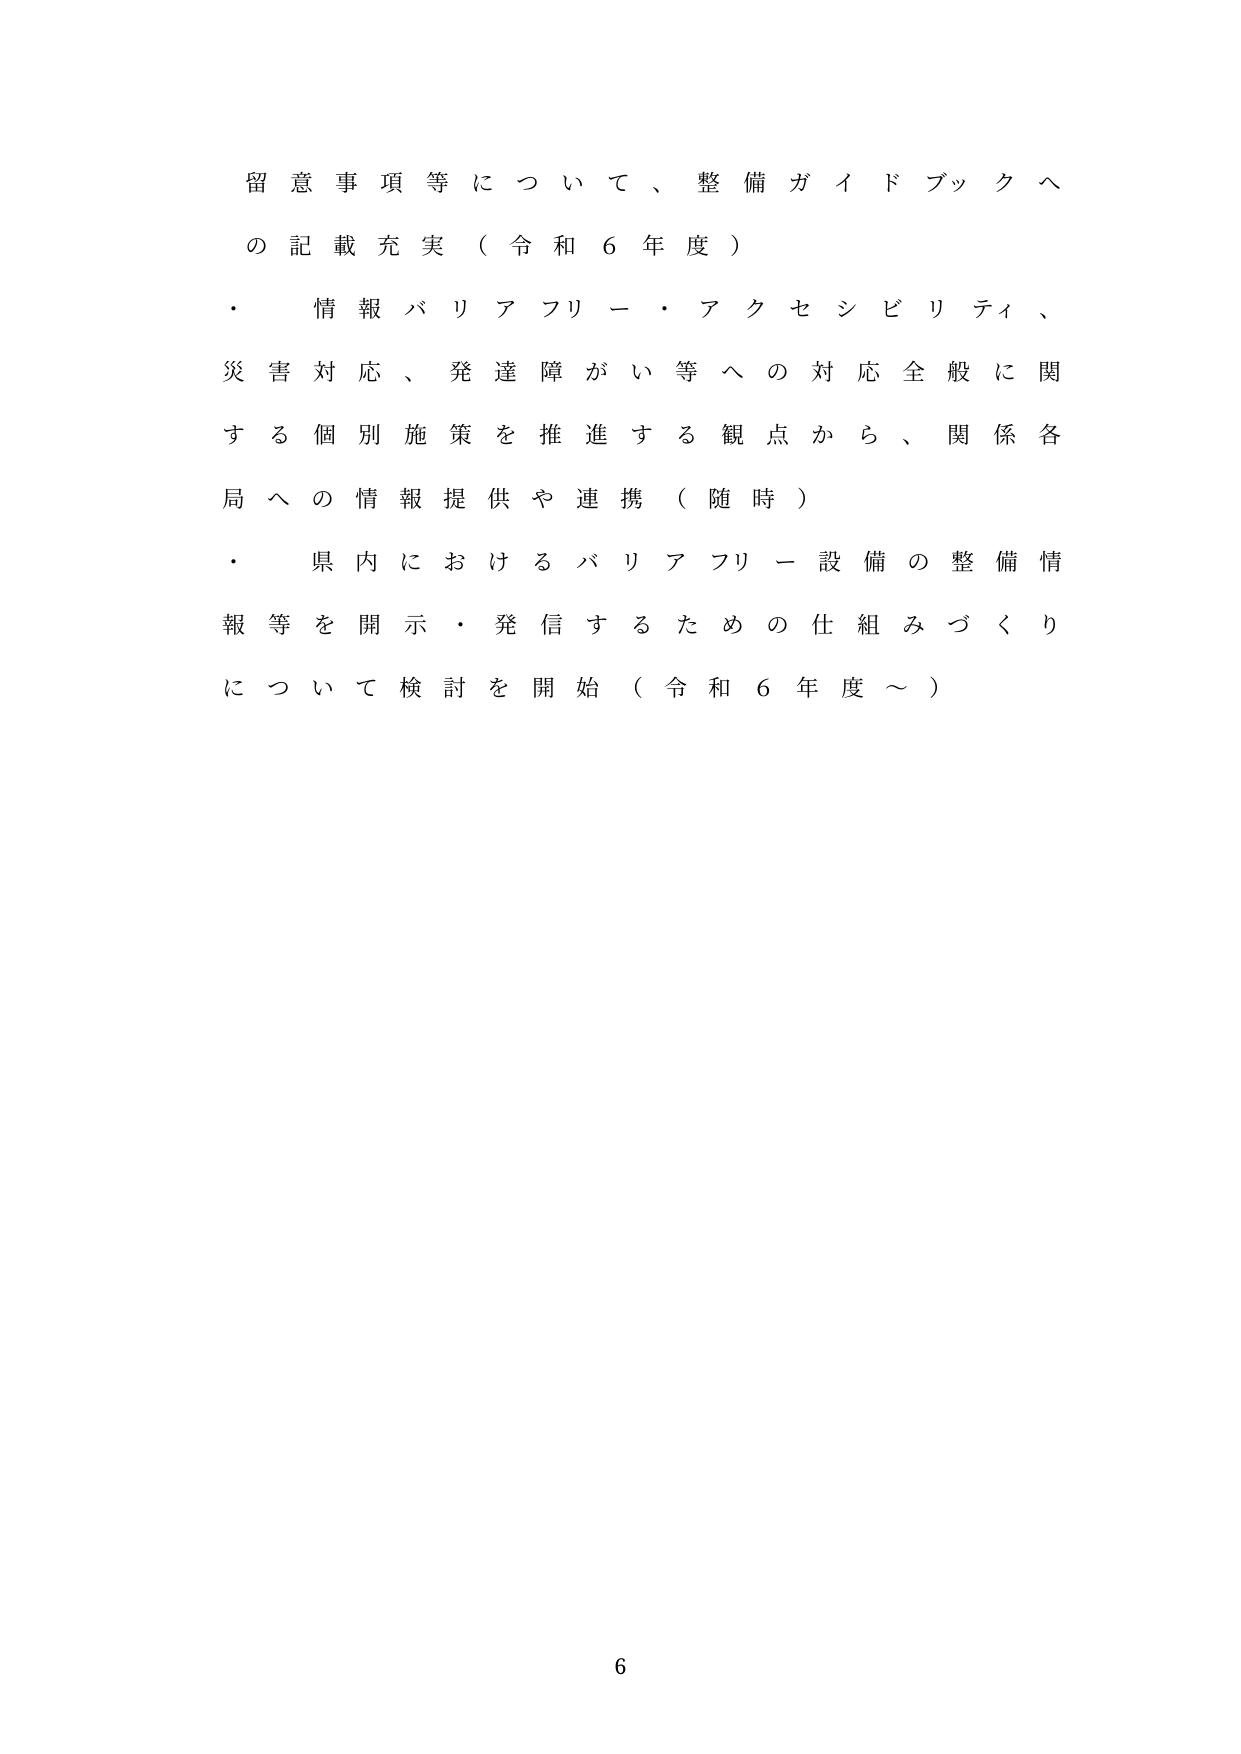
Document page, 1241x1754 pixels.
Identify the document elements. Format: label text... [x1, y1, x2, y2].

text ・ 情報バリアフリー・アクセシビリティ、災害対応、発達障がい等への対応全般に関する個別施策を推進する観点から、関係各局への情報提供や連携（随時） [201, 276, 1084, 529]
text ・ 県内におけるバリアフリー設備の整備情報等を開示・発信するための仕組みづくりについて検討を開始（令和６年度～） [201, 529, 1084, 718]
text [204, 150, 1084, 276]
